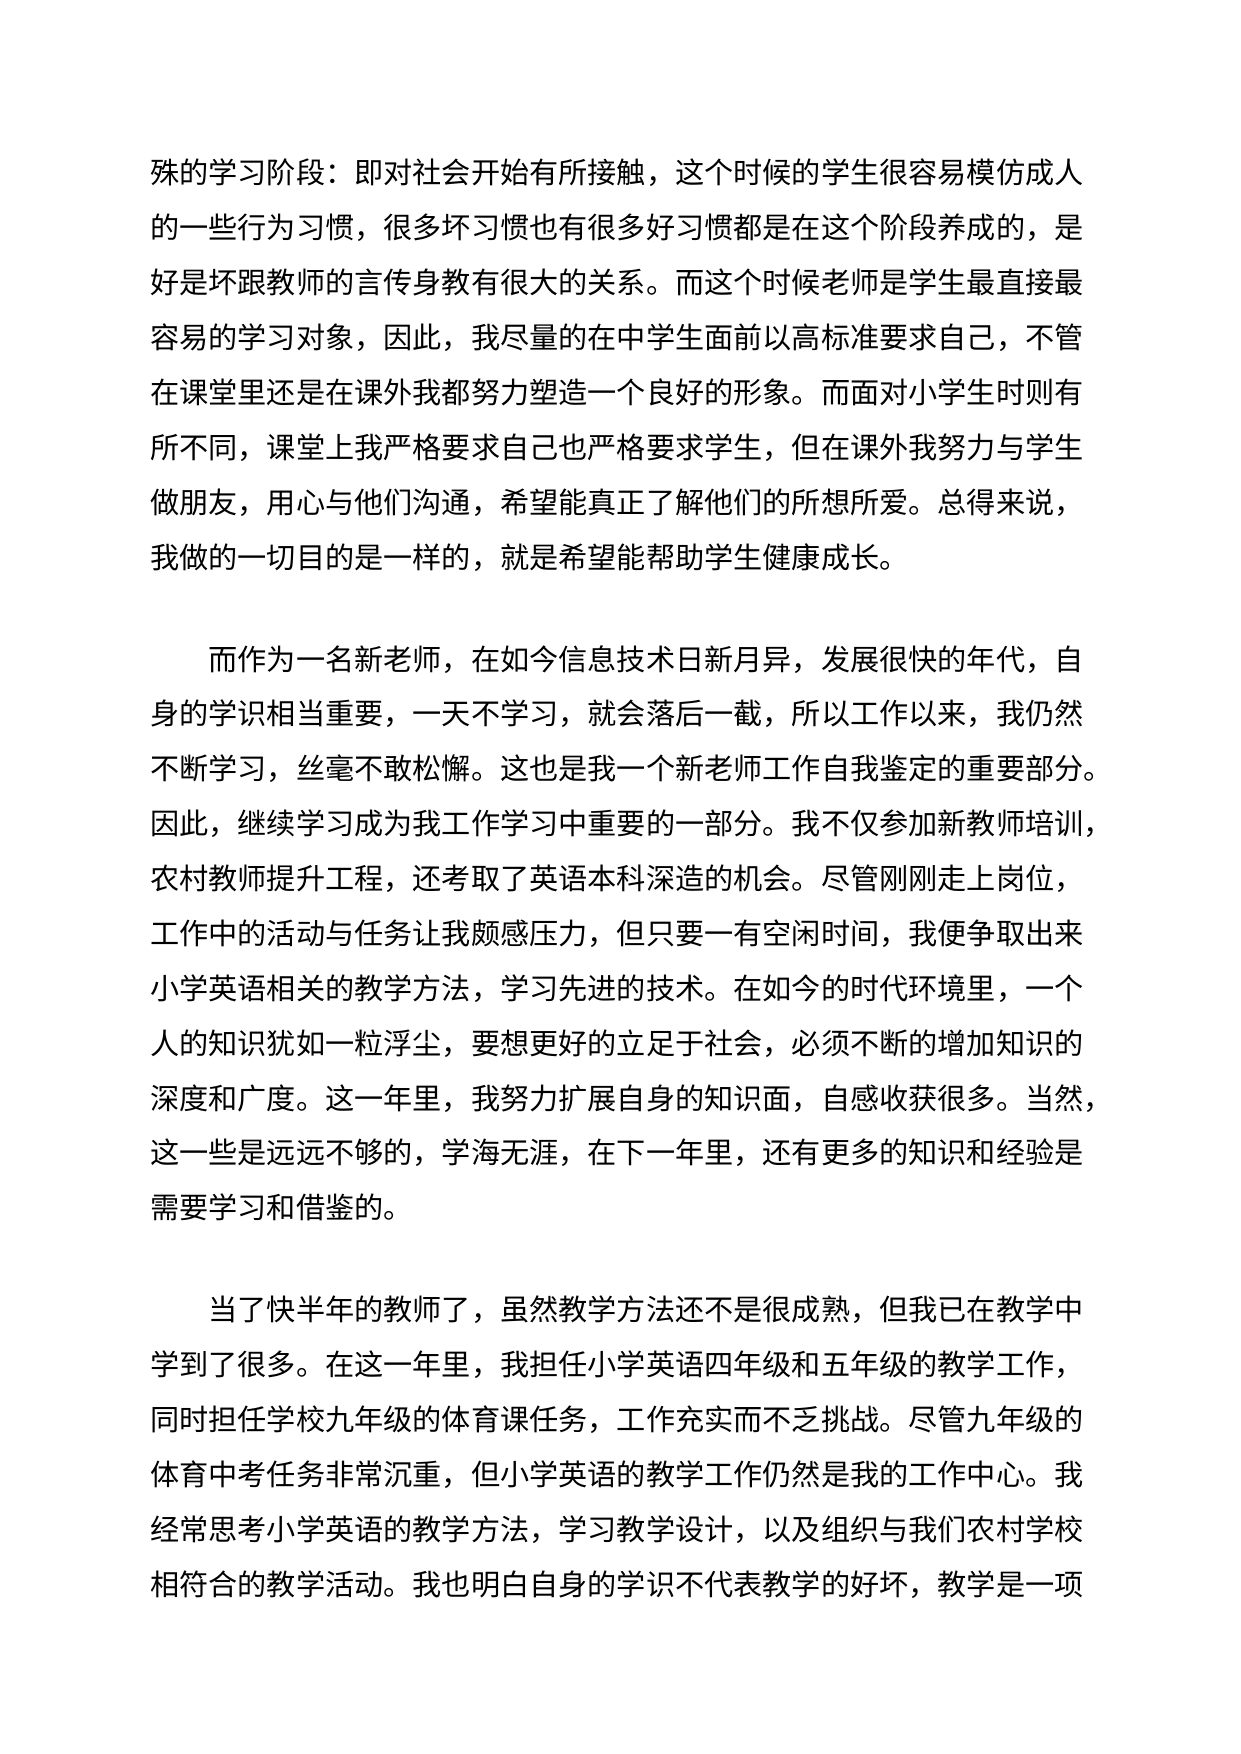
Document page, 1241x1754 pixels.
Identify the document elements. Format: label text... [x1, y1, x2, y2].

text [150, 150, 1090, 577]
text 而作为一名新老师，在如今信息技术日新月异，发展很快的年代，自身的学识相当重要，一天不学习，就会落后一截，所以工作以来，我仍然不断学习，丝毫不敢松懈。这也是我一个新老师工作自我鉴定的重要部分。因此，继续学习成为我工作学习中重要的一部分。我不仅参加新教师培训，农村教师提升工程，还考取了英语本科深造的机会。尽管刚刚走上岗位，工作中的活动与任务让我颇感压力，但只要一有空闲时间，我便争取出来小学英语相关的教学方法，学习先进的技术。在如今的时代环境里，一个人的知识犹如一粒浮尘，要想更好的立足于社会，必须不断的增加知识的深度和广度。这一年里，我努力扩展自身的知识面，自感收获很多。当然，这一些是远远不够的，学海无涯，在下一年里，还有更多的知识和经验是需要学习和借鉴的。 [150, 636, 1090, 1227]
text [150, 1287, 1090, 1603]
